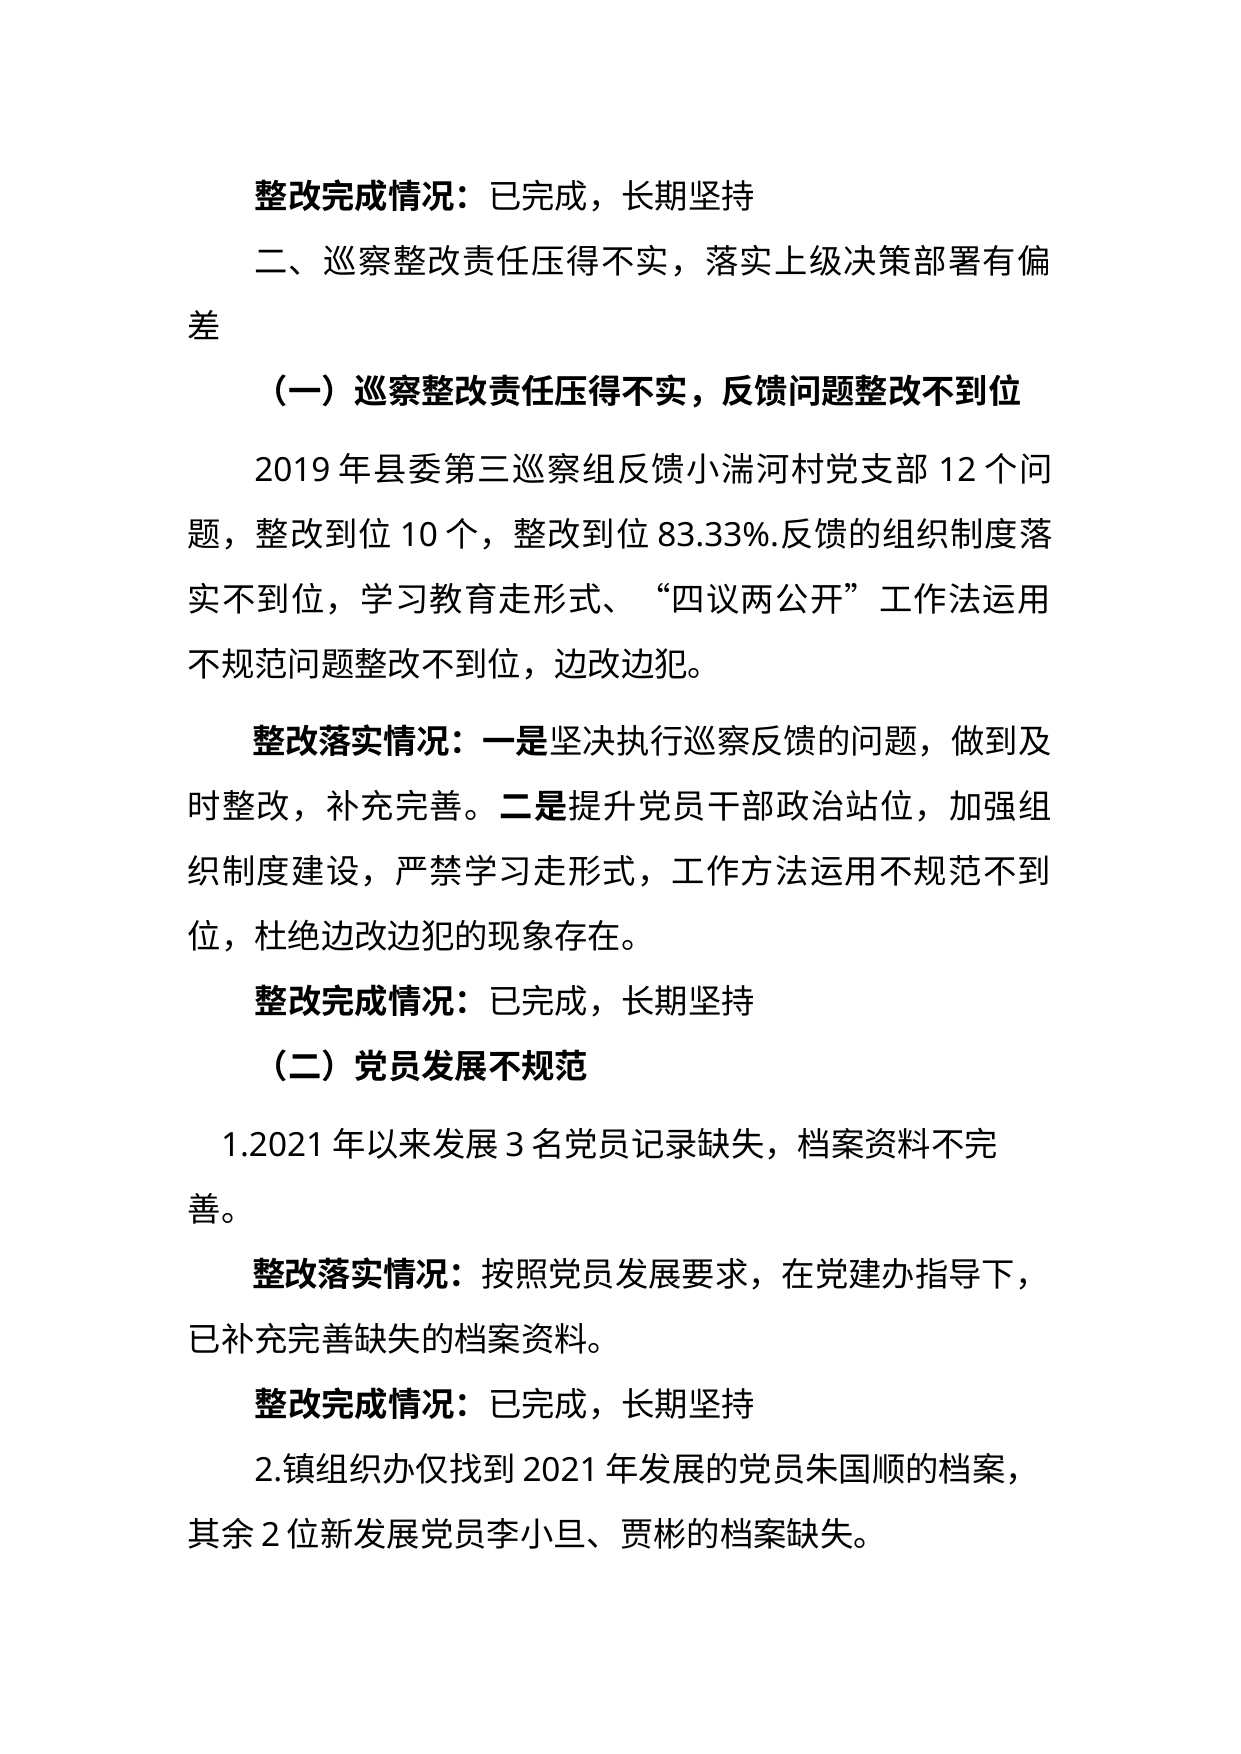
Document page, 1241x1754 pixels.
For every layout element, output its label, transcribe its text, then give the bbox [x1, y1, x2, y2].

list 整改完成情况：已完成，长期坚持 [187, 967, 1053, 1032]
list 整改落实情况：按照党员发展要求，在党建办指导下，已补充完善缺失的档案资料。 [187, 1239, 1053, 1369]
list 2019年县委第三巡察组反馈小湍河村党支部12个问题，整改到位10个，整改到位83.33%.反馈的组织制度落实不到位，学习教育走形式、“四议两公开”工作法运用不规范问题整改不到位，边改边犯。 [187, 434, 1053, 694]
list 整改完成情况：已完成，长期坚持 [187, 1369, 1053, 1434]
list 二、巡察整改责任压得不实，落实上级决策部署有偏差 [187, 227, 1053, 357]
list 2.镇组织办仅找到2021年发展的党员朱国顺的档案，其余2位新发展党员李小旦、贾彬的档案缺失。 [187, 1434, 1053, 1564]
list （一）巡察整改责任压得不实，反馈问题整改不到位 [187, 357, 1053, 422]
list 1.2021年以来发展3名党员记录缺失，档案资料不完善。 [187, 1109, 1053, 1239]
list 整改完成情况：已完成，长期坚持 [187, 162, 1053, 227]
list （二）党员发展不规范 [187, 1032, 1053, 1097]
text 整改落实情况：一是坚决执行巡察反馈的问题，做到及时整改，补充完善。二是提升党员干部政治站位，加强组织制度建设，严禁学习走形式，工作方法运用不规范不到位，杜绝边改边犯的现象存在。 [187, 707, 1053, 967]
